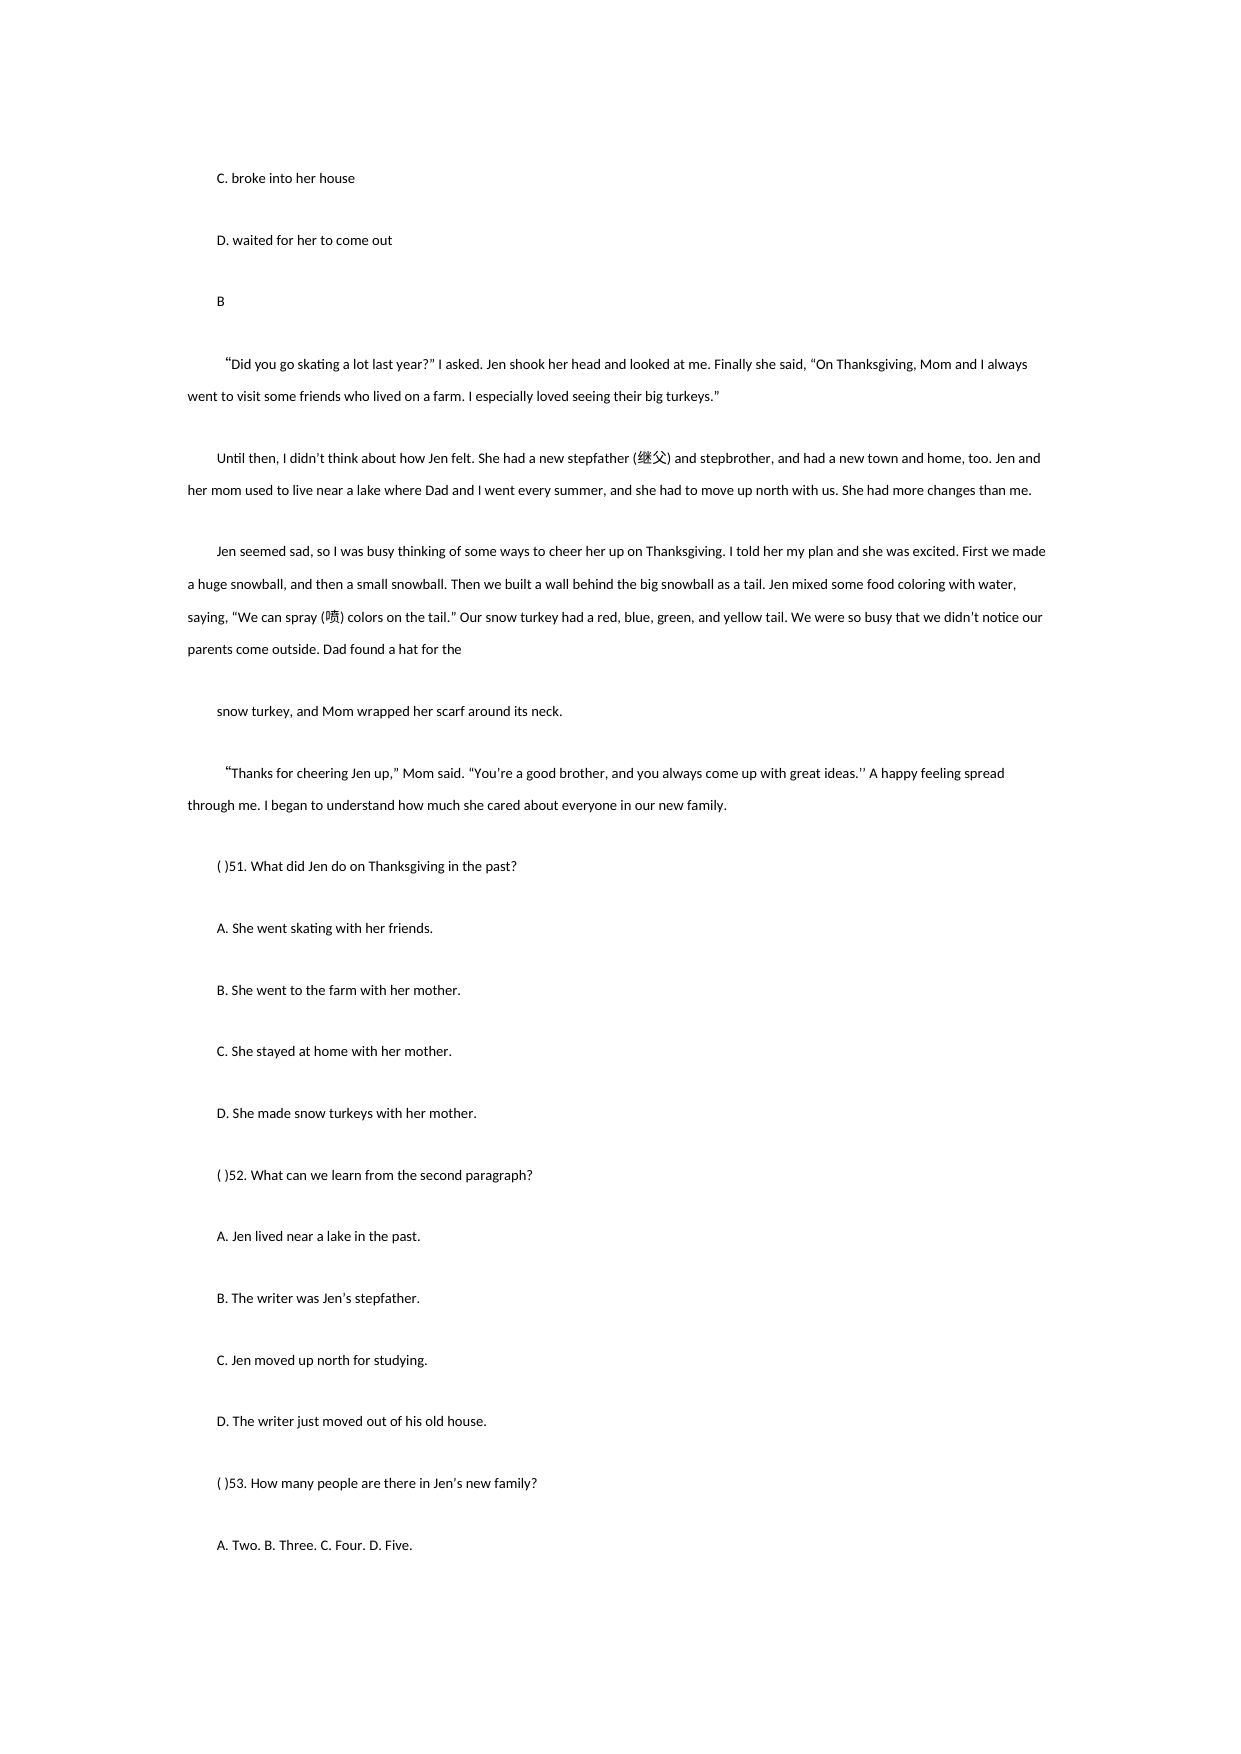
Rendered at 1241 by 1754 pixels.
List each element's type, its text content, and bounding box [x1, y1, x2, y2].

text B. She went to the farm with her mother. [187, 974, 1053, 1006]
text ( )51. What did Jen do on Thanksgiving in the past? [187, 850, 1053, 883]
text B [187, 285, 1053, 318]
text A. Two. B. Three. C. Four. D. Five. [187, 1529, 1053, 1561]
text “Did you go skating a lot last year?” I asked. Jen shook her head and looked at me. Finally she said, “On Thanksgiving, Mom and I always went to visit some friends who lived on a farm. I especially loved seeing their big turkeys.” [187, 347, 1053, 412]
text ( )53. How many people are there in Jen’s new family? [187, 1467, 1053, 1499]
text Jen seemed sad, so I was busy thinking of some ways to cheer her up on Thanksgiving. I told her my plan and she was excited. First we made a huge snowball, and then a small snowball. Then we built a wall behind the big snowball as a tail. Jen mixed some food coloring with water, saying, “We can spray (喷) colors on the tail.” Our snow turkey had a red, blue, green, and yellow tail. We were so busy that we didn’t notice our parents come outside. Dad found a hat for the [187, 535, 1053, 665]
text B. The writer was Jen’s stepfather. [187, 1282, 1053, 1314]
text D. waited for her to come out [187, 224, 1053, 256]
text ( )52. What can we learn from the second paragraph? [187, 1159, 1053, 1191]
text C. broke into her house [187, 162, 1053, 194]
text A. Jen lived near a lake in the past. [187, 1220, 1053, 1253]
text A. She went skating with her friends. [187, 912, 1053, 944]
text D. The writer just moved out of his old house. [187, 1405, 1053, 1438]
text Until then, I didn’t think about how Jen felt. She had a new stepfather (继父) and stepbrother, and had a new town and home, too. Jen and her mom used to live near a lake where Dad and I went every summer, and she had to move up north with us. She had more changes than me. [187, 441, 1053, 506]
text snow turkey, and Mom wrapped her scarf around its neck. [187, 694, 1053, 727]
text D. She made snow turkeys with her mother. [187, 1097, 1053, 1129]
text C. Jen moved up north for studying. [187, 1344, 1053, 1376]
text “Thanks for cheering Jen up,” Mom said. “You’re a good brother, and you always come up with great ideas.’’ A happy feeling spread through me. I began to understand how much she cared about everyone in our new family. [187, 756, 1053, 821]
text C. She stayed at home with her mother. [187, 1035, 1053, 1068]
